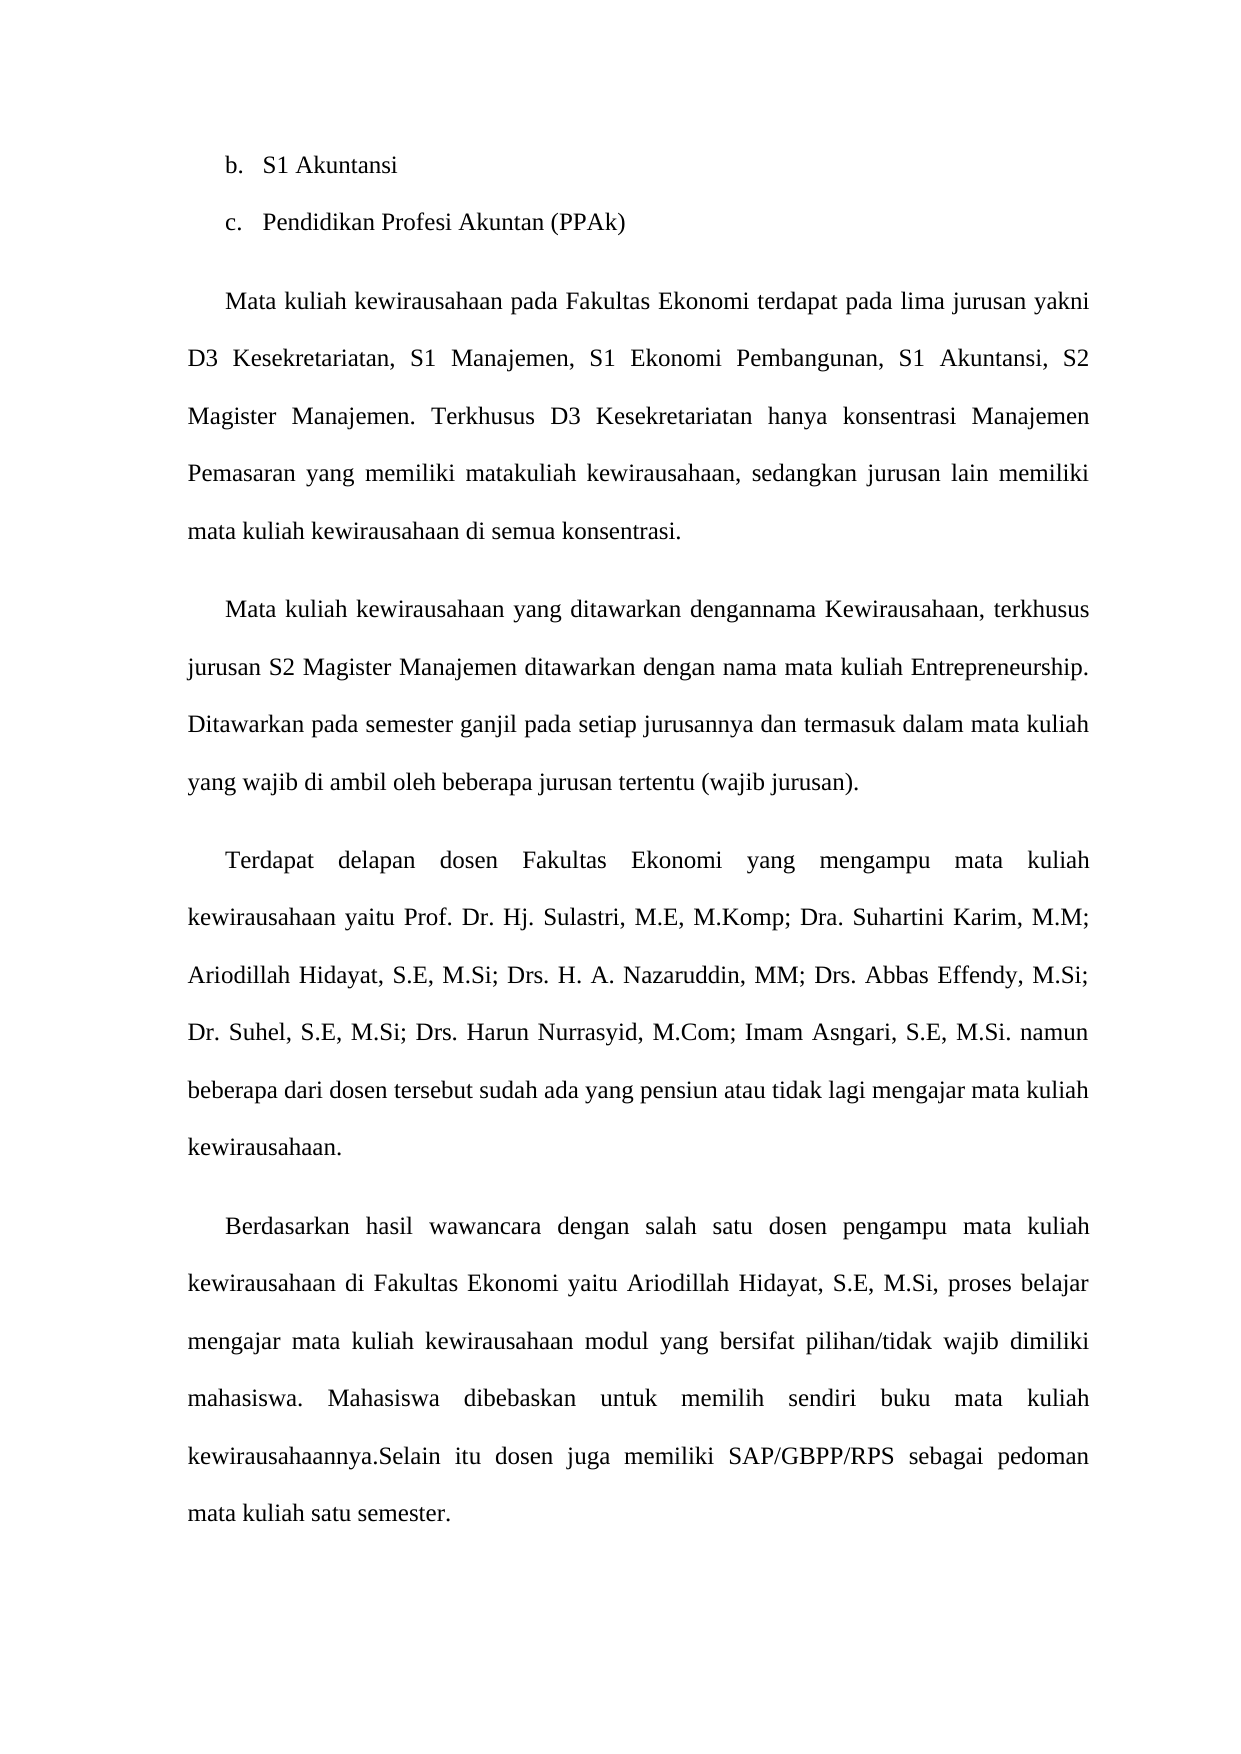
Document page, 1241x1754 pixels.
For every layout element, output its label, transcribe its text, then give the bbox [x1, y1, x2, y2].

list S1 Akuntansi [225, 150, 1090, 179]
text Terdapat delapan dosen Fakultas Ekonomi yang mengampu mata kuliah kewirausahaan yaitu Prof. Dr. Hj. Sulastri, M.E, M.Komp; Dra. Suhartini Karim, M.M; Ariodillah Hidayat, S.E, M.Si; Drs. H. A. Nazaruddin, MM; Drs. Abbas Effendy, M.Si; Dr. Suhel, S.E, M.Si; Drs. Harun Nurrasyid, M.Com; Imam Asngari, S.E, M.Si. namun beberapa dari dosen tersebut sudah ada yang pensiun atau tidak lagi mengajar mata kuliah kewirausahaan. [187, 845, 1090, 1161]
text Mata kuliah kewirausahaan pada Fakultas Ekonomi terdapat pada lima jurusan yakni D3 Kesekretariatan, S1 Manajemen, S1 Ekonomi Pembangunan, S1 Akuntansi, S2 Magister Manajemen. Terkhusus D3 Kesekretariatan hanya konsentrasi Manajemen Pemasaran yang memiliki matakuliah kewirausahaan, sedangkan jurusan lain memiliki mata kuliah kewirausahaan di semua konsentrasi. [187, 286, 1090, 544]
list Pendidikan Profesi Akuntan (PPAk) [225, 207, 1090, 236]
list Berdasarkan hasil wawancara dengan salah satu dosen pengampu mata kuliah kewirausahaan di Fakultas Ekonomi yaitu Ariodillah Hidayat, S.E, M.Si, proses belajar mengajar mata kuliah kewirausahaan modul yang bersifat pilihan/tidak wajib dimiliki mahasiswa. Mahasiswa dibebaskan untuk memilih sendiri buku mata kuliah kewirausahaannya.Selain itu dosen juga memiliki SAP/GBPP/RPS sebagai pedoman mata kuliah satu semester. [187, 1211, 1090, 1527]
text Mata kuliah kewirausahaan yang ditawarkan dengannama Kewirausahaan, terkhusus jurusan S2 Magister Manajemen ditawarkan dengan nama mata kuliah Entrepreneurship. Ditawarkan pada semester ganjil pada setiap jurusannya dan termasuk dalam mata kuliah yang wajib di ambil oleh beberapa jurusan tertentu (wajib jurusan). [187, 594, 1090, 795]
